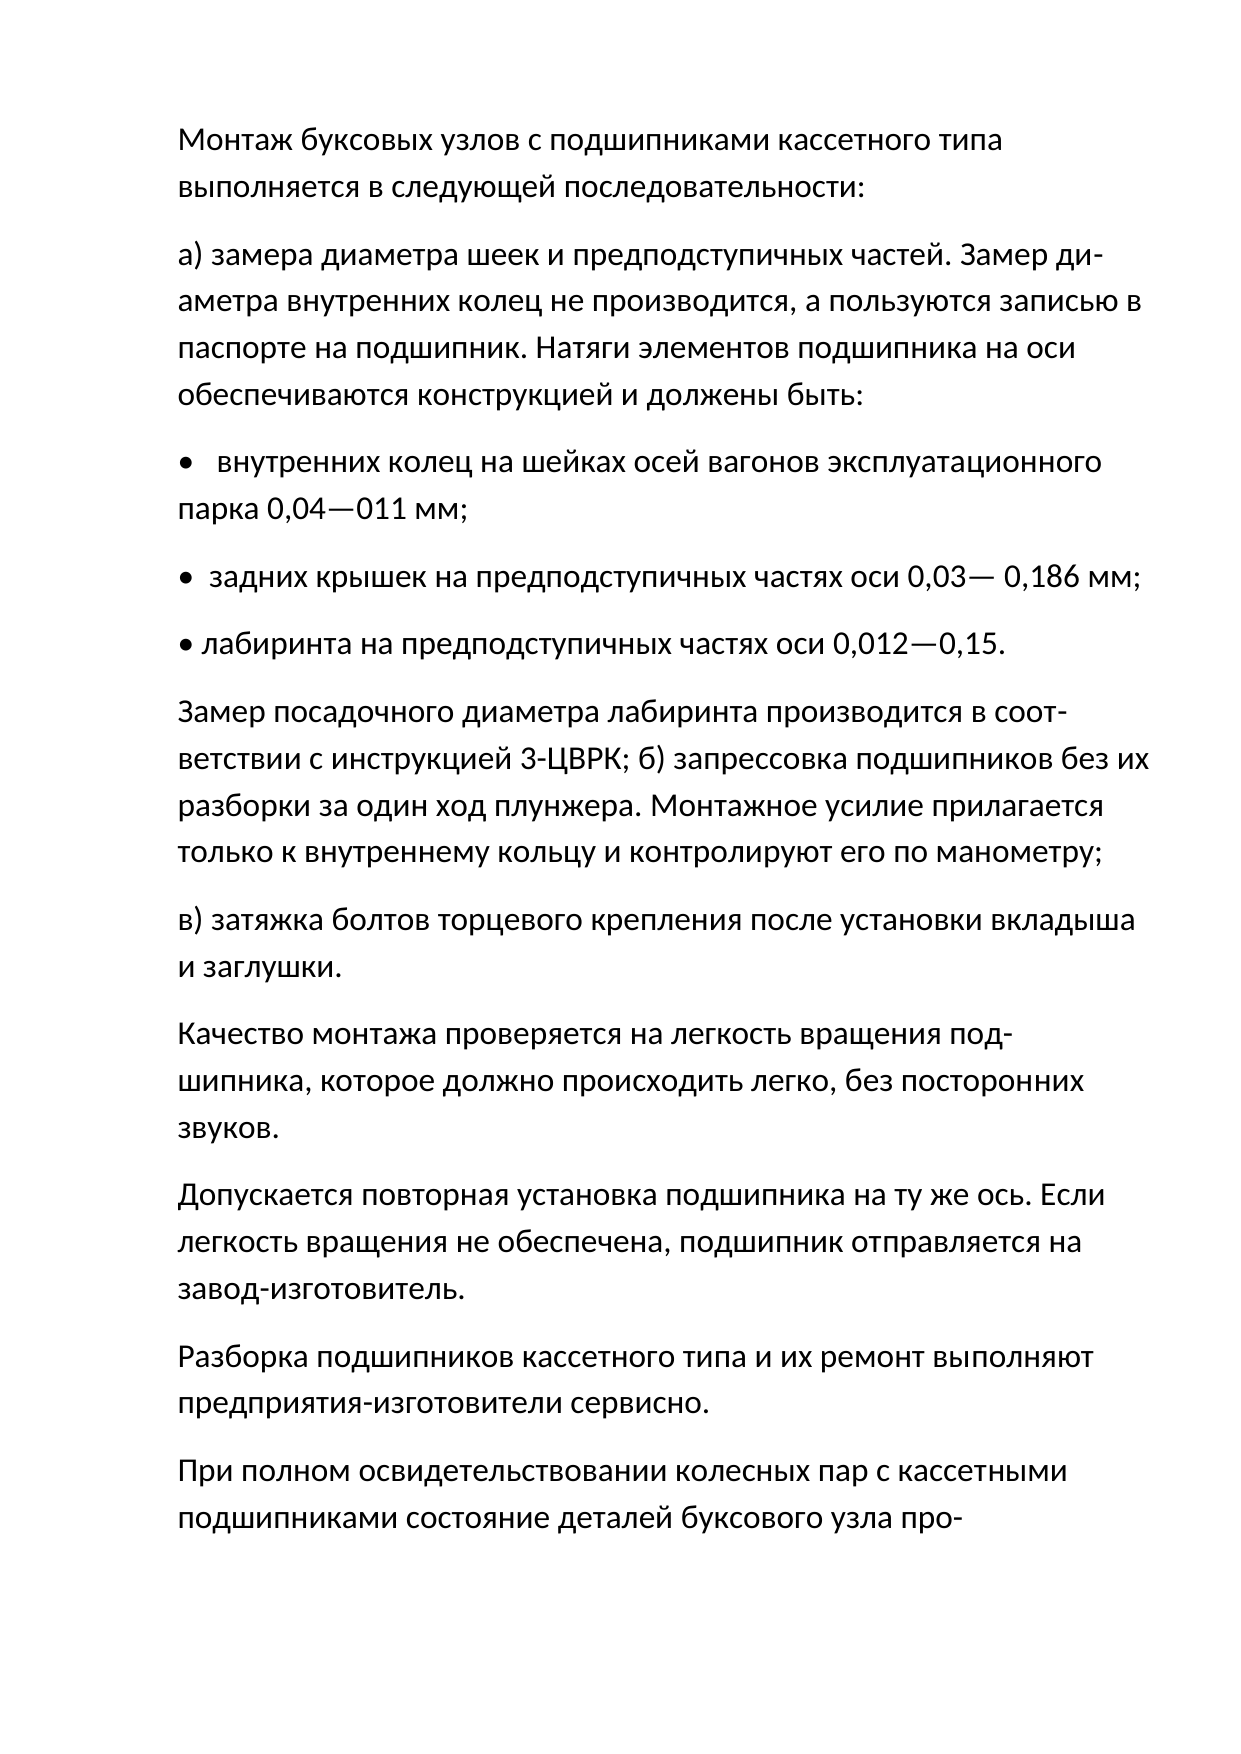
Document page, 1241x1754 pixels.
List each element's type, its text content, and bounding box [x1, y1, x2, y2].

text Замер посадочного диаметра лабиринта производится в соответствии с инструкцией 3-ЦВРК; б) запрессовка подшипников без их разборки за один ход плунжера. Монтажное усилие прилагается только к внутреннему кольцу и контролируют его по манометру; [177, 690, 1152, 871]
text • внутренних колец на шейках осей вагонов эксплуатационного парка 0,04—011 мм; [177, 440, 1152, 528]
text Разборка подшипников кассетного типа и их ремонт выполняют предприятия-изготовители сервисно. [177, 1334, 1152, 1422]
text Монтаж буксовых узлов с подшипниками кассетного типа выполняется в следующей последовательности: [177, 118, 1152, 206]
text • задних крышек на предподступичных частях оси 0,03— 0,186 мм; [177, 555, 1152, 596]
text в) затяжка болтов торцевого крепления после установки вкладыша и заглушки. [177, 898, 1152, 985]
text Допускается повторная установка подшипника на ту же ось. Если легкость вращения не обеспечена, подшипник отправляется на завод-изготовитель. [177, 1173, 1152, 1308]
text Качество монтажа проверяется на легкость вращения под- шипника, которое должно происходить легко, без посторонних звуков. [177, 1012, 1152, 1147]
text При полном освидетельствовании колесных пар с кассетными подшипниками состояние деталей буксового узла про- [177, 1449, 1152, 1536]
text • лабиринта на предподступичных частях оси 0,012—0,15. [177, 622, 1152, 663]
text а) замера диаметра шеек и предподступичных частей. Замер диаметра внутренних колец не производится, а пользуются записью в паспорте на подшипник. Натяги элементов подшипника на оси обеспечиваются конструкцией и должены быть: [177, 232, 1152, 413]
